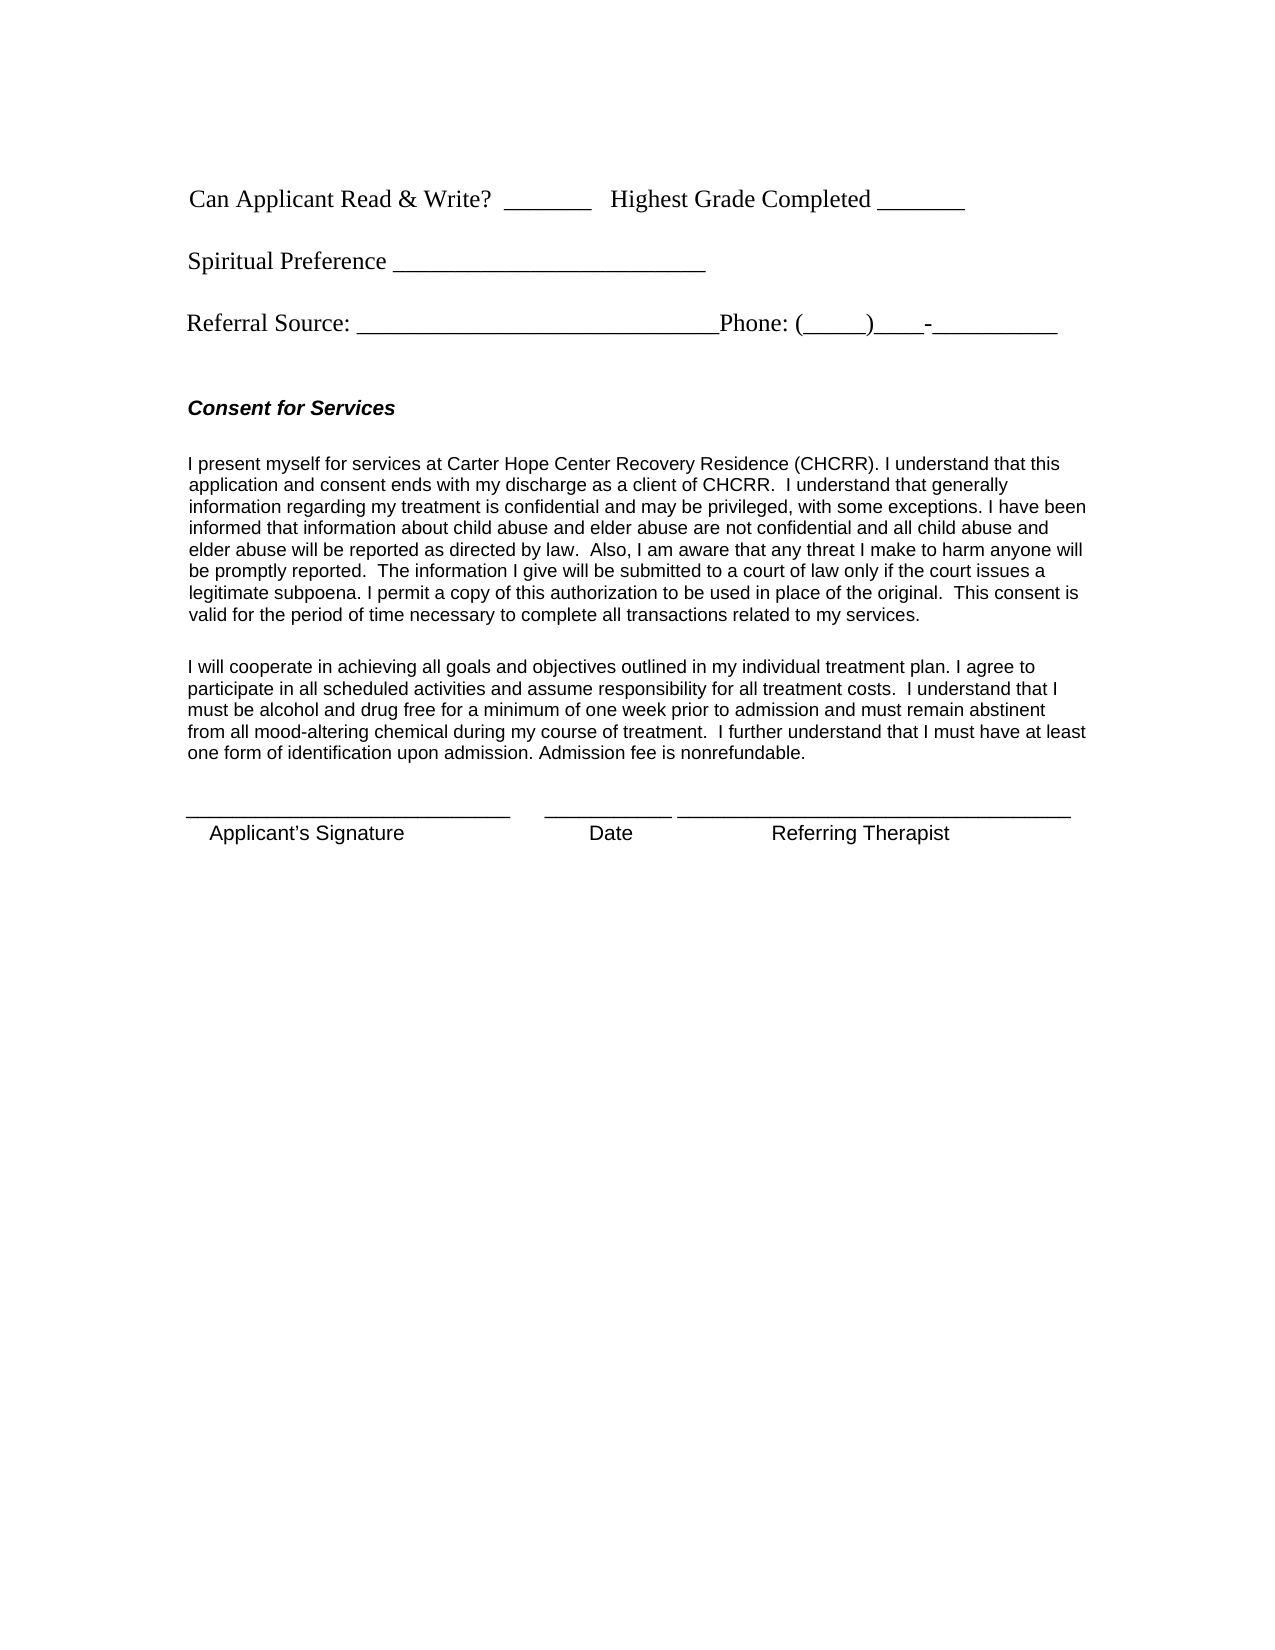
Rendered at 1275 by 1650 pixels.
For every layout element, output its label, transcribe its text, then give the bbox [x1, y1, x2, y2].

text Referral Source: _____________________________Phone: (_____)____-__________ [186, 308, 1088, 337]
text I will cooperate in achieving all goals and objectives outlined in my individual treatment plan. I agree to participate in all scheduled activities and assume responsibility for all treatment costs. I understand that I must be alcohol and drug free for a minimum of one week prior to admission and must remain abstinent from all mood-altering chemical during my course of treatment. I further understand that I must have at least one form of identification upon admission. Admission fee is nonrefundable. [187, 656, 1088, 764]
text ____________________________ ___________ __________________________________ [186, 795, 1088, 819]
text Applicant’s Signature Date Referring Therapist [186, 821, 1088, 845]
text Consent for Services [187, 396, 1088, 419]
text Spiritual Preference _________________________ [187, 246, 1088, 275]
text I present myself for services at Carter Hope Center Recovery Residence (CHCRR). I understand that this application and consent ends with my discharge as a client of CHCRR. I understand that generally information regarding my treatment is confidential and may be privileged, with some exceptions. I have been informed that information about child abuse and elder abuse are not confidential and all child abuse and elder abuse will be reported as directed by law. Also, I am aware that any threat I make to harm anyone will be promptly reported. The information I give will be submitted to a court of law only if the court issues a legitimate subpoena. I permit a copy of this authorization to be used in place of the original. This consent is valid for the period of time necessary to complete all transactions related to my services. [187, 452, 1088, 625]
text Can Applicant Read & Write? _______ Highest Grade Completed _______ [112, 184, 1088, 213]
